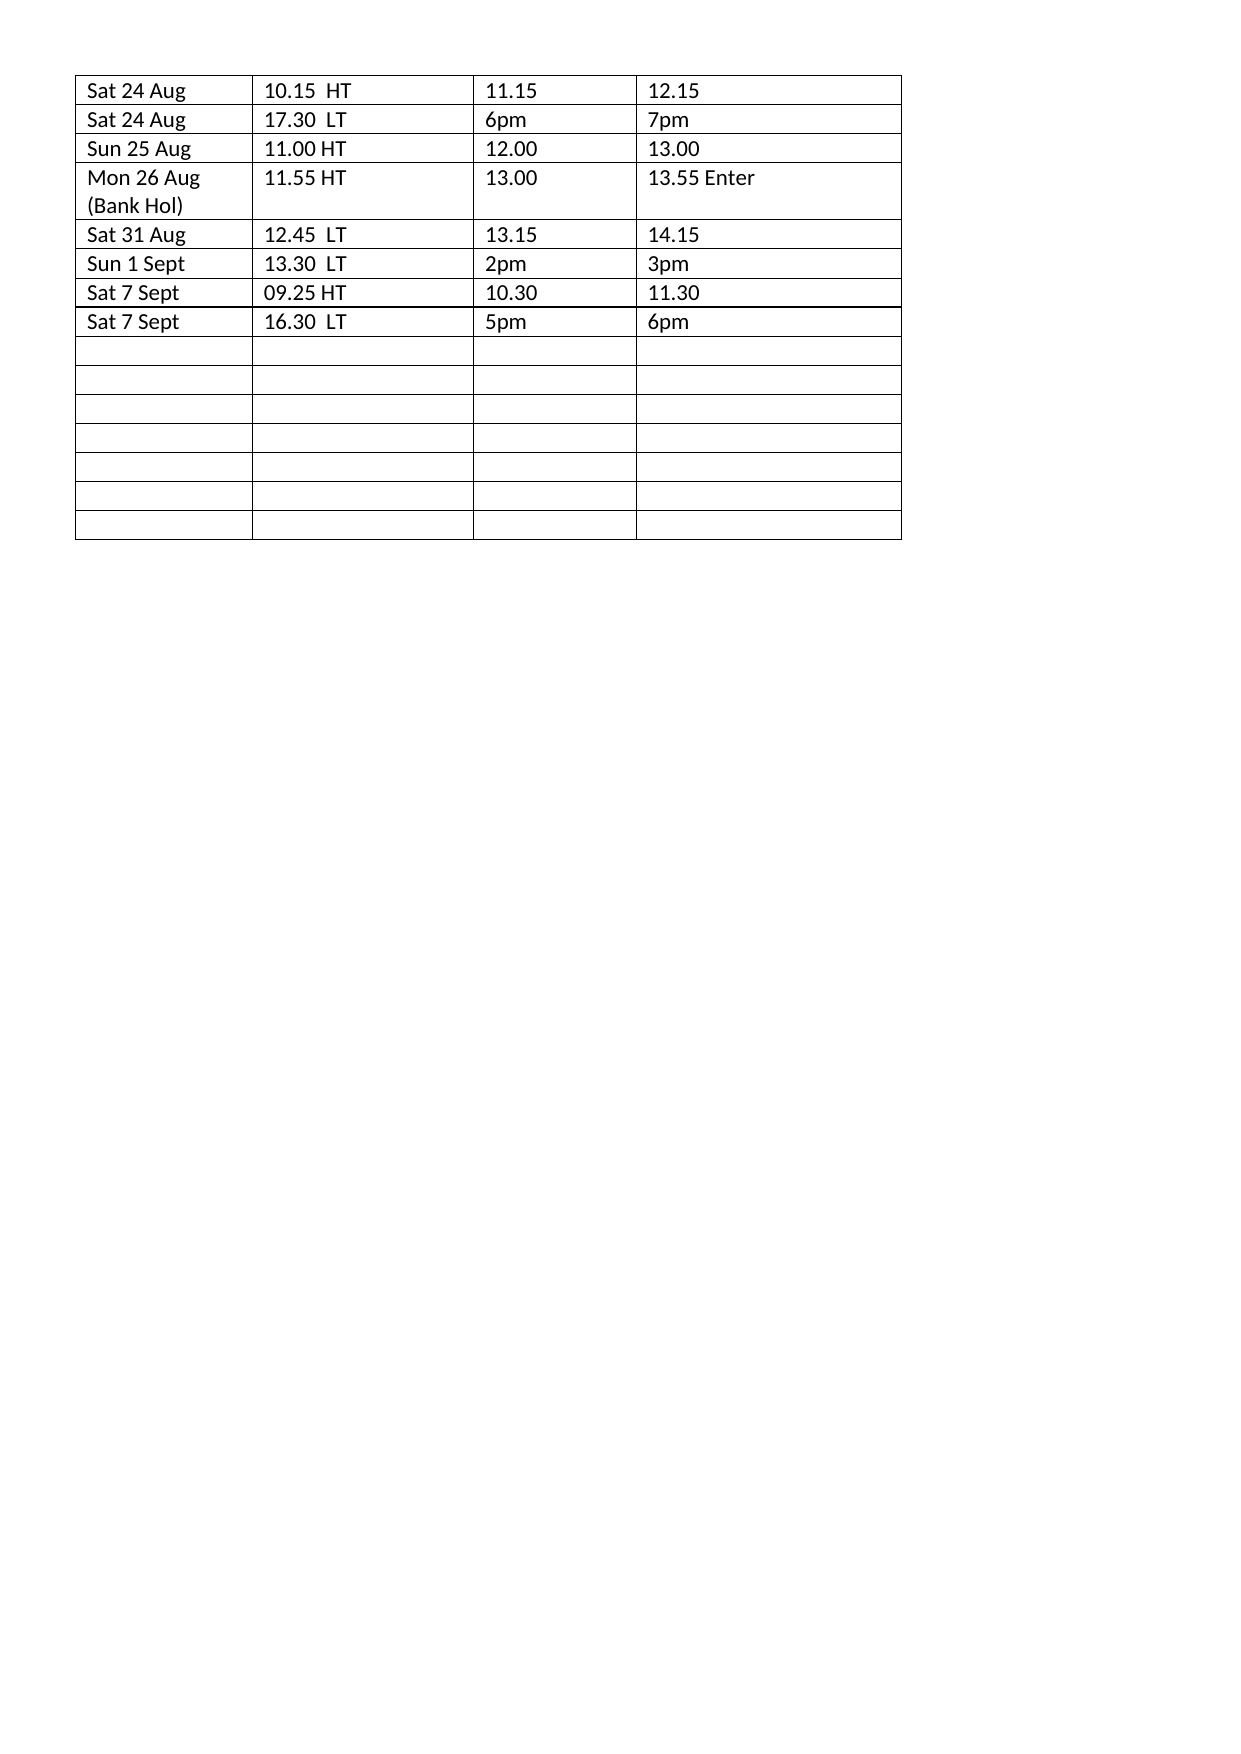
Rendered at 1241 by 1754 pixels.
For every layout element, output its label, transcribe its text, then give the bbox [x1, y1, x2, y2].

table_cell 7pm [637, 105, 901, 133]
table_cell 13.00 [474, 163, 636, 219]
table_cell 11.00 HT [253, 134, 473, 162]
table_cell [474, 482, 636, 510]
table_cell 10.15 HT [253, 76, 473, 104]
table_cell Mon 26 Aug (Bank Hol) [76, 163, 252, 219]
table_cell 17.30 LT [253, 105, 473, 133]
table_cell [253, 337, 473, 364]
table_cell 13.55 Enter [637, 163, 901, 219]
table_cell 6pm [474, 105, 636, 133]
table_cell 11.55 HT [253, 163, 473, 219]
table_cell 11.15 [474, 76, 636, 104]
table_cell [637, 511, 901, 539]
table_cell 13.00 [637, 134, 901, 162]
table_cell 12.00 [474, 134, 636, 162]
table_cell Sat 7 Sept [76, 308, 252, 336]
table_cell 14.15 [637, 220, 901, 248]
table_cell [474, 453, 636, 481]
table_cell [76, 424, 252, 452]
table_cell [474, 511, 636, 539]
table_cell 6pm [637, 308, 901, 336]
table_cell 10.30 [474, 279, 636, 306]
table_cell [253, 395, 473, 423]
table_cell [474, 366, 636, 394]
table_cell [253, 366, 473, 394]
table_cell Sat 24 Aug [76, 76, 252, 104]
table_cell [253, 424, 473, 452]
table_cell [637, 453, 901, 481]
table_cell [474, 337, 636, 364]
table_cell [637, 395, 901, 423]
table_cell Sat 7 Sept [76, 279, 252, 306]
table_cell [76, 366, 252, 394]
table_cell [76, 395, 252, 423]
table_cell Sat 24 Aug [76, 105, 252, 133]
table_cell 11.30 [637, 279, 901, 306]
table_cell [474, 424, 636, 452]
table_cell 5pm [474, 308, 636, 336]
table_cell [76, 453, 252, 481]
table_cell [474, 395, 636, 423]
table_cell [637, 482, 901, 510]
table_cell Sun 25 Aug [76, 134, 252, 162]
table_cell [76, 482, 252, 510]
table_cell 16.30 LT [253, 308, 473, 336]
table_cell 3pm [637, 249, 901, 277]
table_cell [76, 511, 252, 539]
table_cell 12.15 [637, 76, 901, 104]
table_cell 09.25 HT [253, 279, 473, 306]
table_cell 13.30 LT [253, 249, 473, 277]
table_cell [253, 453, 473, 481]
table_cell 2pm [474, 249, 636, 277]
table_cell [76, 337, 252, 364]
table_cell 13.15 [474, 220, 636, 248]
table_cell [637, 424, 901, 452]
table_cell [253, 482, 473, 510]
table_cell [253, 511, 473, 539]
table_cell [637, 337, 901, 364]
table_cell 12.45 LT [253, 220, 473, 248]
table_cell Sat 31 Aug [76, 220, 252, 248]
table_cell Sun 1 Sept [76, 249, 252, 277]
table_cell [637, 366, 901, 394]
